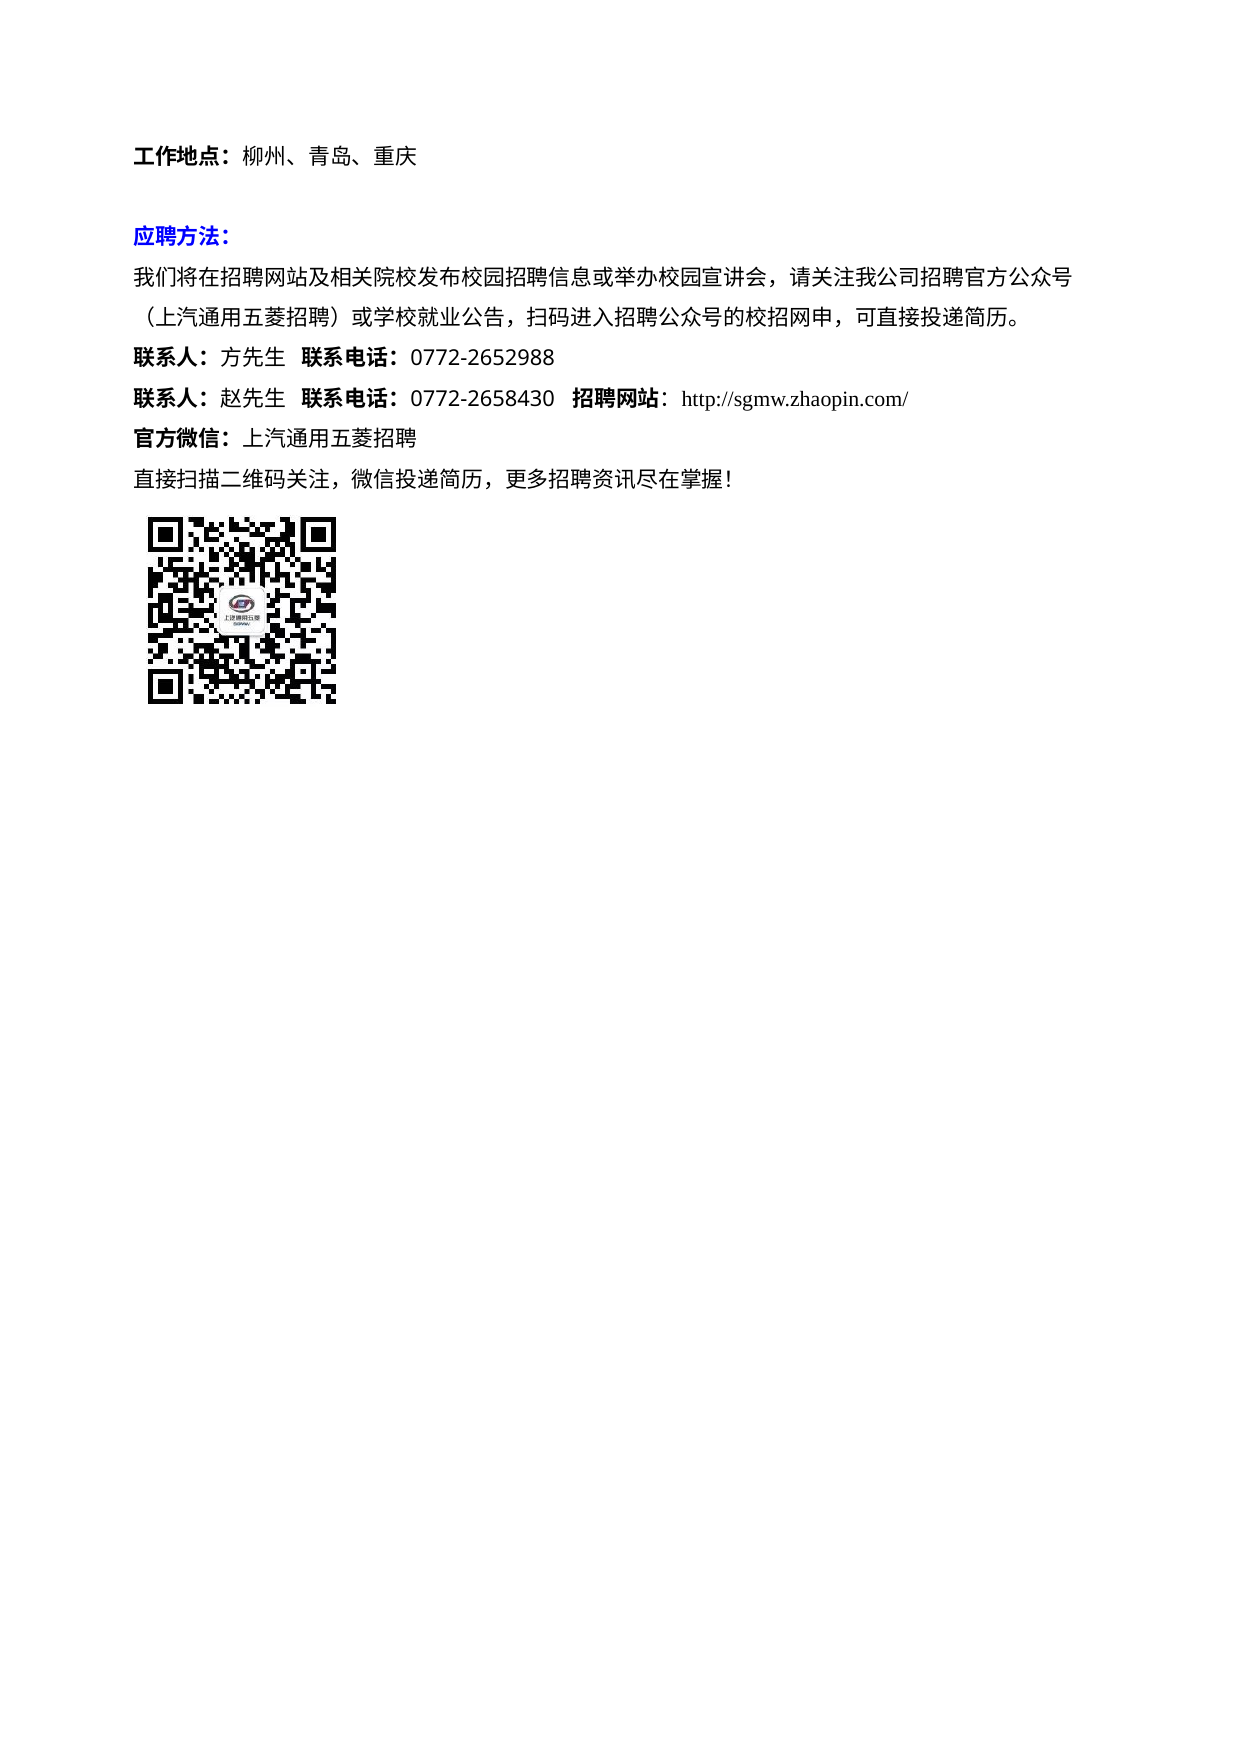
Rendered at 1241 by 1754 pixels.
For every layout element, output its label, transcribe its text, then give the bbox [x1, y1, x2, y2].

text 直接扫描二维码关注，微信投递简历，更多招聘资讯尽在掌握！ [133, 461, 1107, 494]
text 我们将在招聘网站及相关院校发布校园招聘信息或举办校园宣讲会，请关注我公司招聘官方公众号（上汽通用五菱招聘）或学校就业公告，扫码进入招聘公众号的校招网申，可直接投递简历。 [133, 259, 1107, 332]
text 官方微信：上汽通用五菱招聘 [133, 421, 1107, 453]
text 工作地点：柳州、青岛、重庆 [133, 138, 1107, 171]
text 联系人：赵先生 联系电话：0772-2658430 招聘网站：http://sgmw.zhaopin.com/ [133, 381, 1107, 413]
text 联系人：方先生 联系电话：0772-2652988 [133, 340, 1107, 373]
text 应聘方法： [133, 219, 1107, 251]
picture [132, 501, 350, 719]
